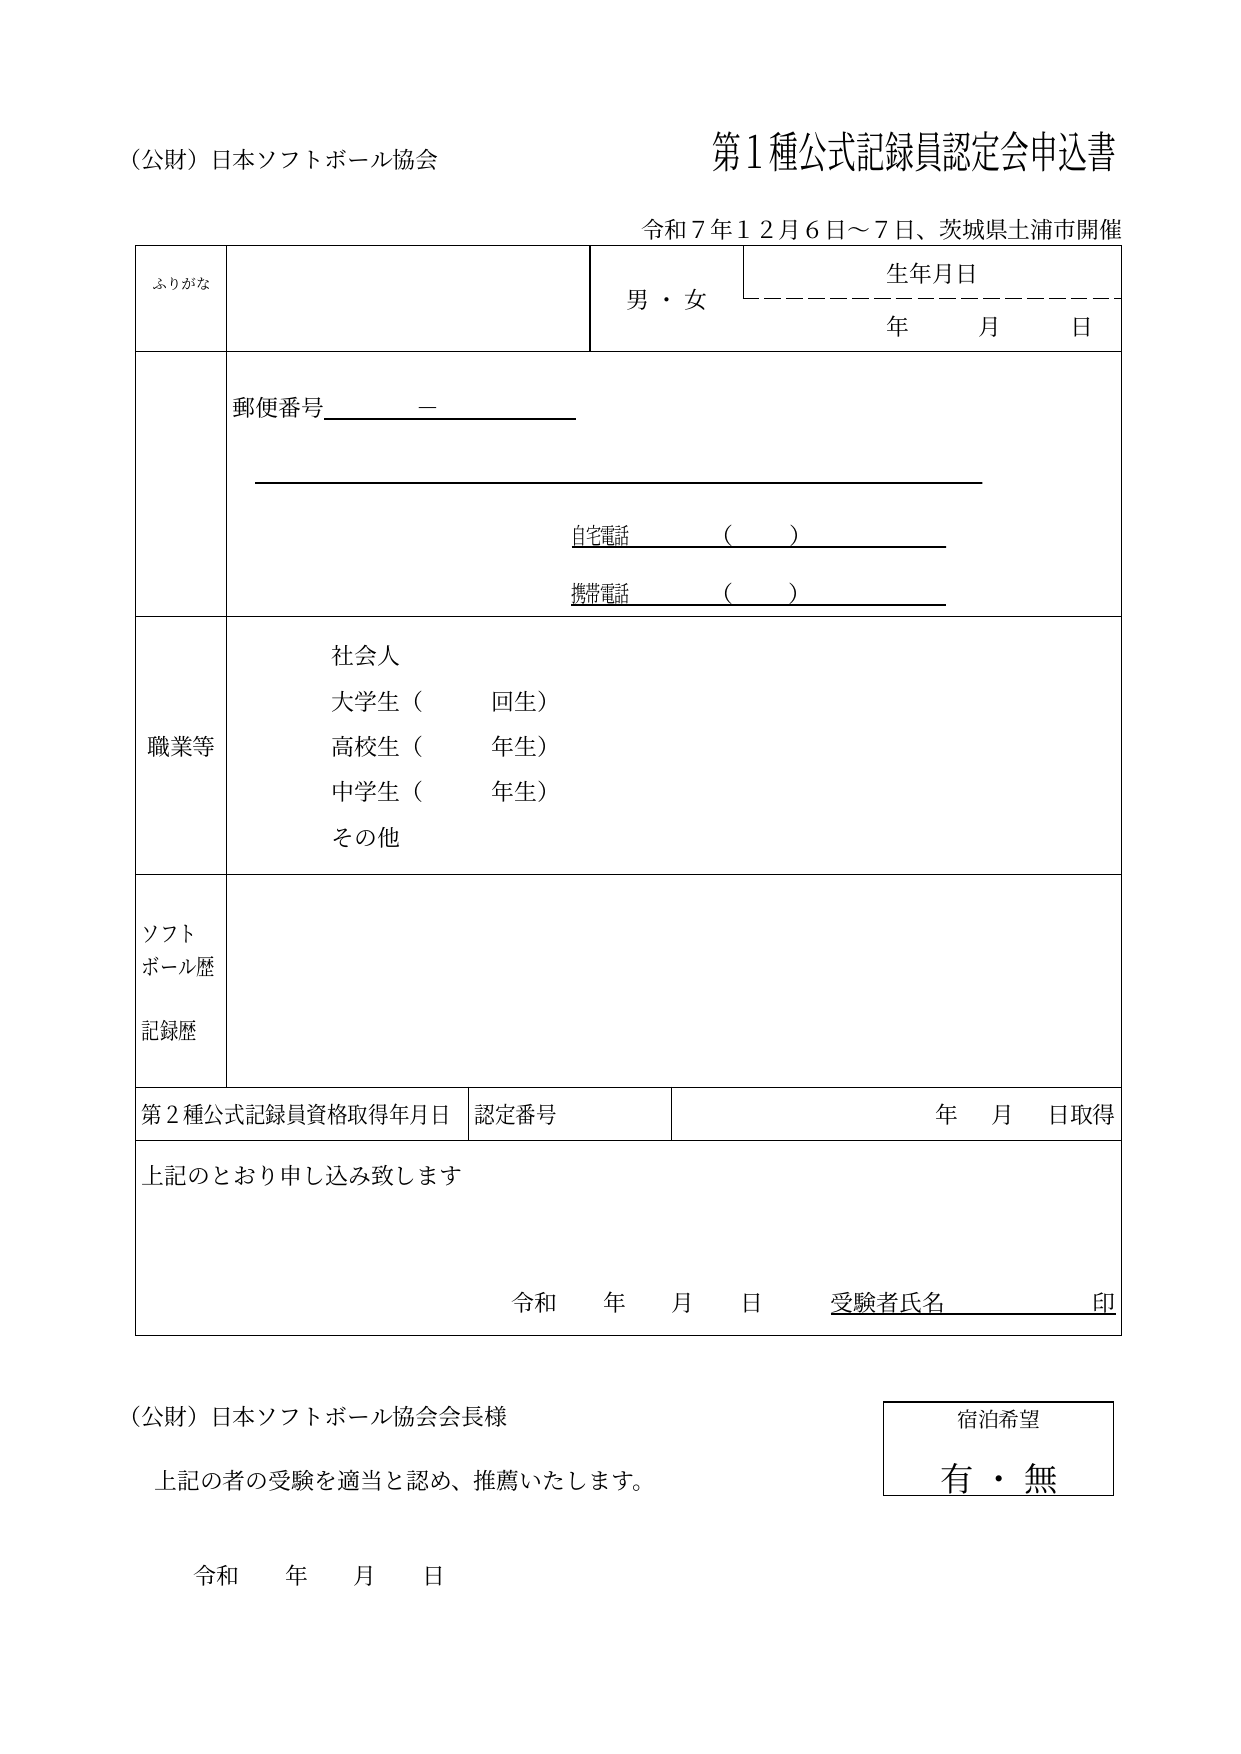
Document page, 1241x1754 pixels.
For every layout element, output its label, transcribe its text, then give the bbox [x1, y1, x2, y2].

text 上記の者の受験を適当と認め、推薦いたします。 [884, 1463, 1113, 1495]
table_cell 上記のとおり申し込み致します 令和 年 月 日 受験者氏名 印 [136, 1141, 1121, 1335]
table_header 生年月日 [744, 246, 1121, 298]
table_cell 職業等 [136, 617, 226, 874]
table_header [227, 246, 589, 351]
table_cell 認定番号 [469, 1088, 671, 1139]
table_cell ソフト ボール歴 記録歴 [136, 875, 226, 1087]
table_cell 年 月 日取得 [672, 1088, 1121, 1139]
text （公財）日本ソフトボール協会 第１種公式記録員認定会申込書 [118, 118, 1122, 181]
table_cell [136, 352, 226, 616]
table_cell 第２種公式記録員資格取得年月日 [136, 1088, 468, 1139]
text （公財）日本ソフトボール協会会長様 [118, 1399, 1122, 1432]
table_cell 郵便番号 － 自宅電話 （ ） 携帯電話 （ ） [227, 352, 1121, 616]
text 上記の者の受験を適当と認め、推薦いたします。 [118, 1463, 883, 1496]
table_cell 社会人 大学生（ 回生） 高校生（ 年生） 中学生（ 年生） その他 [227, 617, 1121, 874]
table_cell [227, 875, 1121, 1087]
table_header ふりがな [136, 246, 226, 351]
text 令和７年１２月６日～７日、茨城県土浦市開催 [118, 212, 1122, 245]
table_cell 年 月 日 [743, 298, 1121, 351]
text 令和 年 月 日 [118, 1558, 1122, 1591]
table_header 男 ・ 女 [591, 246, 743, 351]
